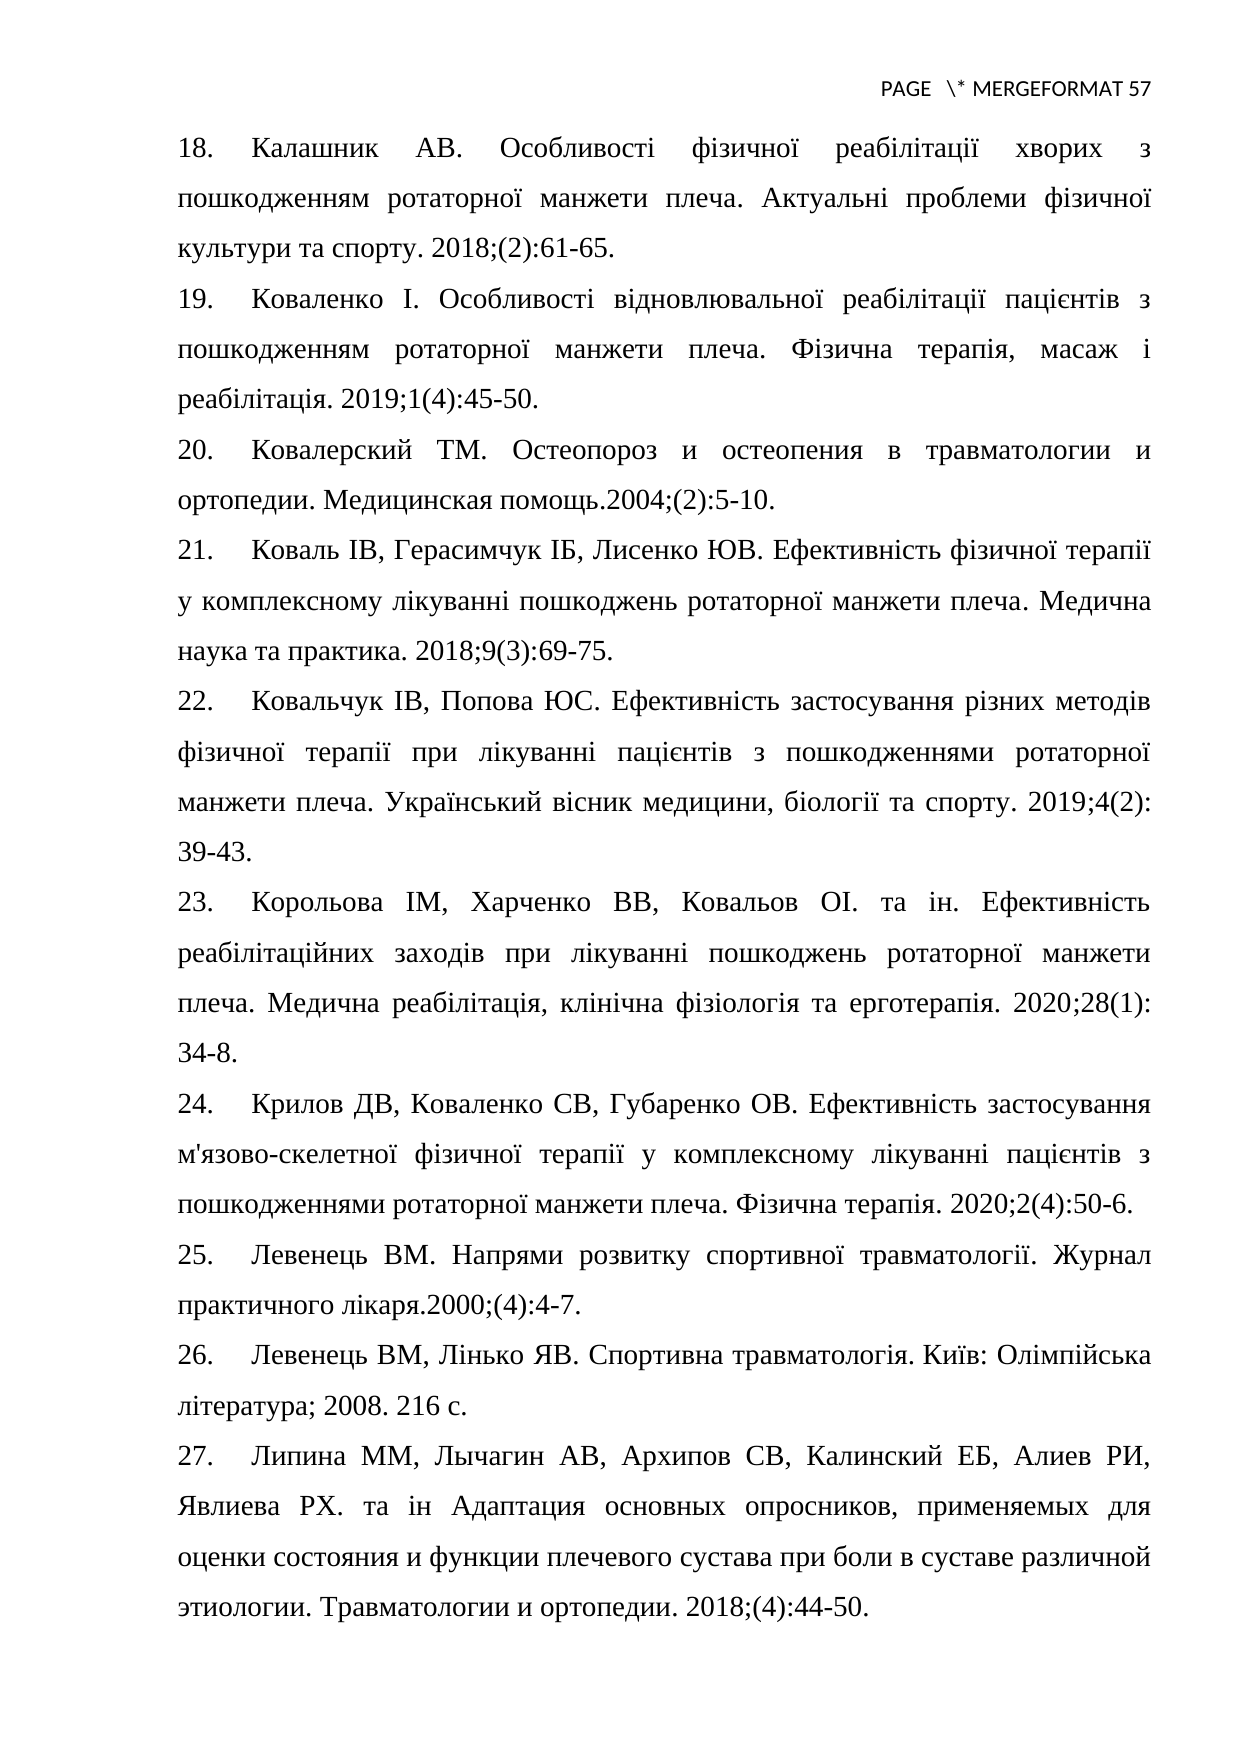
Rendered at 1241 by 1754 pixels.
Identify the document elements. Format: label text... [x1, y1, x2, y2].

list Ковальчук ІВ, Попова ЮС. Ефективність застосування різних методів фізичної терапії при лікуванні пацієнтів з пошкодженнями ротаторної манжети плеча. Український вісник медицини, біології та спорту. 2019;4(2): 39-43. [177, 683, 1152, 868]
list Левенець ВМ. Напрями розвитку спортивної травматології. Журнал практичного лікаря.2000;(4):4-7. [177, 1237, 1152, 1321]
list Крилов ДВ, Коваленко СВ, Губаренко ОВ. Ефективність застосування м'язово-скелетної фізичної терапії у комплексному лікуванні пацієнтів з пошкодженнями ротаторної манжети плеча. Фізична терапія. 2020;2(4):50-6. [177, 1086, 1152, 1220]
list Корольова ІМ, Харченко ВВ, Ковальов ОІ. та ін. Ефективність реабілітаційних заходів при лікуванні пошкоджень ротаторної манжети плеча. Медична реабілітація, клінічна фізіологія та ерготерапія. 2020;28(1): 34-8. [177, 884, 1152, 1069]
list Левенець ВМ, Лінько ЯВ. Спортивна травматологія. Київ: Олімпійська література; 2008. 216 с. [177, 1337, 1152, 1421]
list Калашник АВ. Особливості фізичної реабілітації хворих з пошкодженням ротаторної манжети плеча. Актуальні проблеми фізичної культури та спорту. 2018;(2):61-65. [177, 130, 1152, 264]
list Коваль ІВ, Герасимчук ІБ, Лисенко ЮВ. Ефективність фізичної терапії у комплексному лікуванні пошкоджень ротаторної манжети плеча. Медична наука та практика. 2018;9(3):69-75. [177, 532, 1152, 667]
list Коваленко І. Особливості відновлювальної реабілітації пацієнтів з пошкодженням ротаторної манжети плеча. Фізична терапія, масаж і реабілітація. 2019;1(4):45-50. [177, 281, 1152, 415]
list Липина ММ, Лычагин АВ, Архипов СВ, Калинский ЕБ, Алиев РИ, Явлиева РХ. та ін Адаптация основных опросников, применяемых для оценки состояния и функции плечевого сустава при боли в суставе различной этиологии. Травматологии и ортопедии. 2018;(4):44-50. [177, 1438, 1152, 1622]
list Ковалерский ТМ. Остеопороз и остеопения в травматологии и ортопедии. Медицинская помощь.2004;(2):5-10. [177, 432, 1152, 516]
